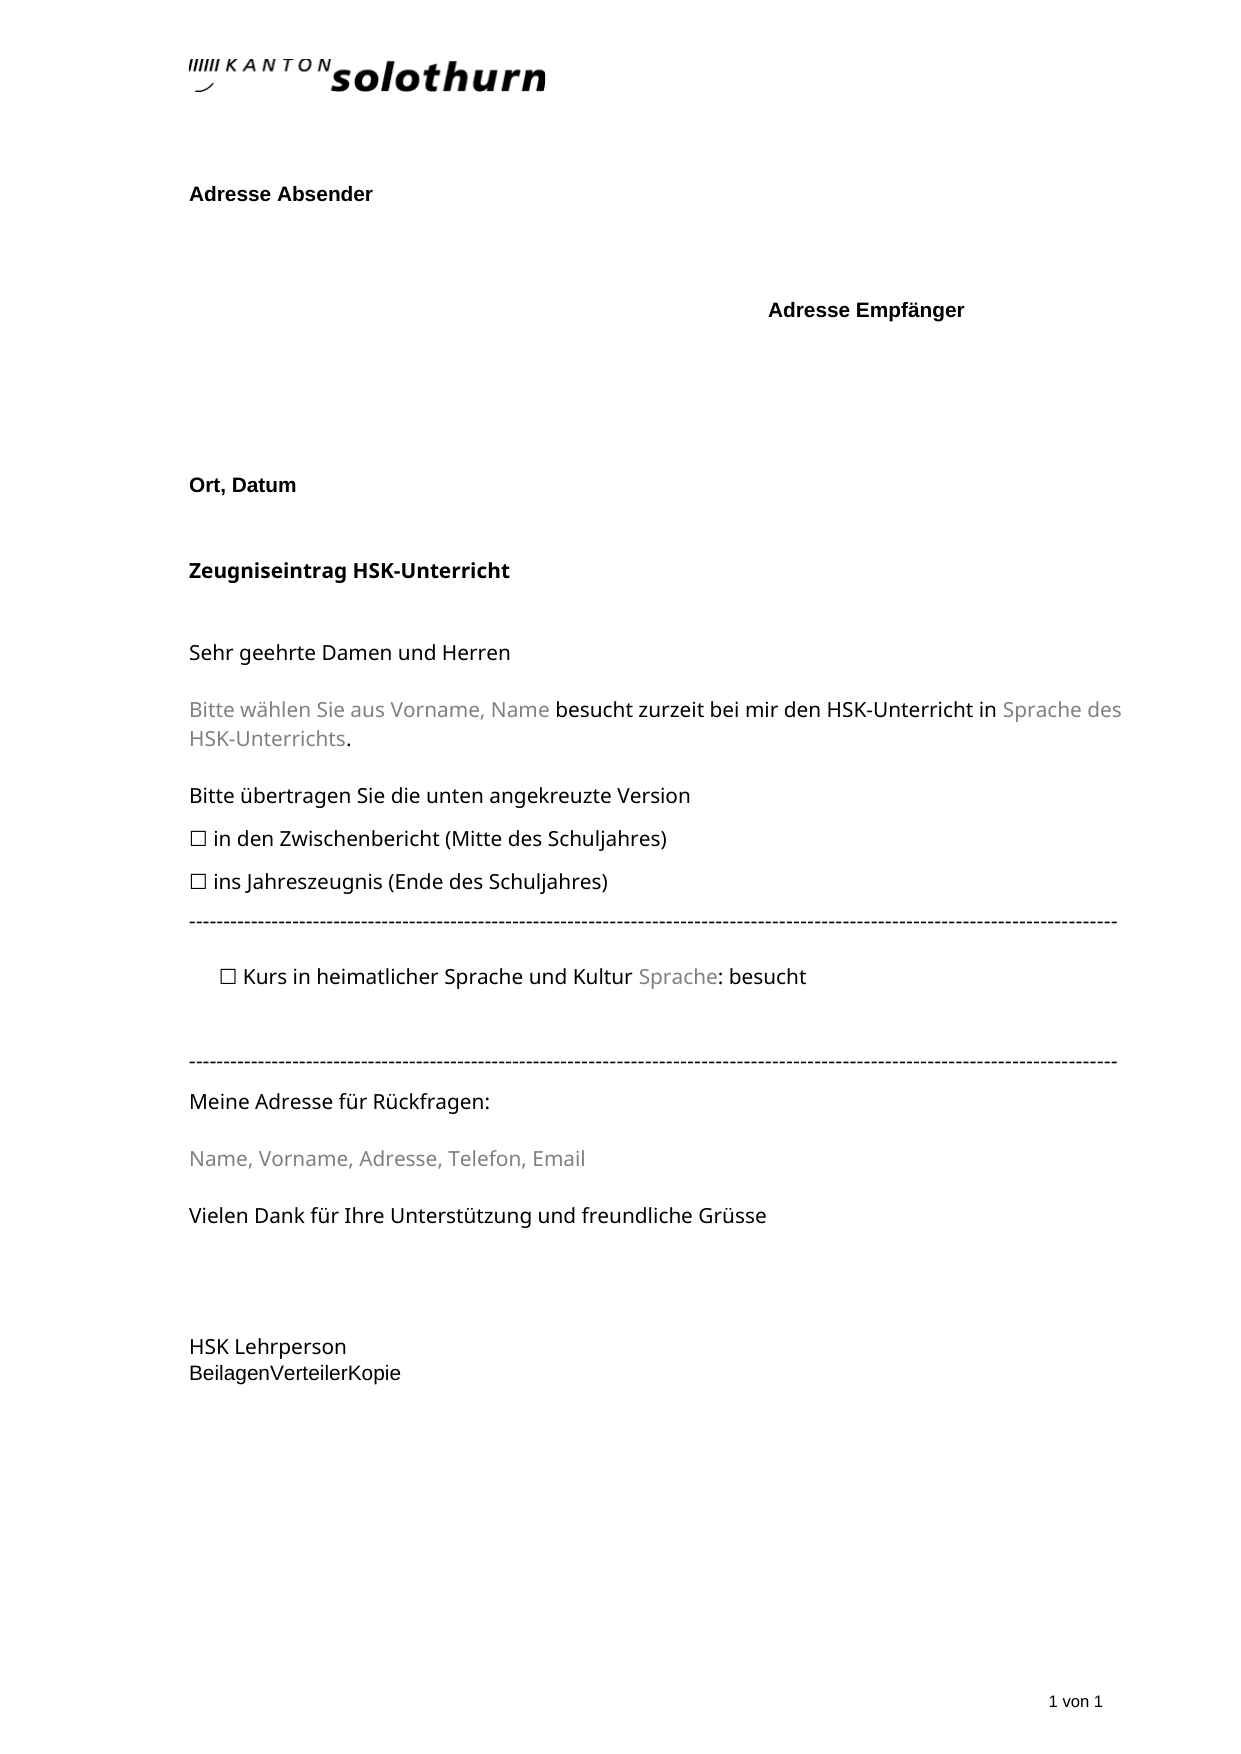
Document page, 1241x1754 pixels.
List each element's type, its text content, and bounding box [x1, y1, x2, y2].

text Bitte übertragen Sie die unten angekreuzte Version in den Zwischenbericht (Mitte des Schuljahres) ins Jahreszeugnis (Ende des Schuljahres) [189, 782, 1137, 895]
list Vielen Dank für Ihre Unterstützung und freundliche Grüsse [189, 1201, 1137, 1230]
text Sehr geehrte Damen und Herren [189, 638, 1137, 666]
list Kurs in heimatlicher Sprache und Kultur : besucht [218, 962, 1137, 991]
table_header Zeugniseintrag HSK-Unterricht [189, 176, 1122, 609]
picture [188, 59, 546, 92]
text HSK Lehrperson [189, 1332, 1137, 1361]
text besucht zurzeit bei mir den HSK-Unterricht in . [189, 696, 1137, 752]
list Meine Adresse für Rückfragen: [189, 1087, 1137, 1116]
